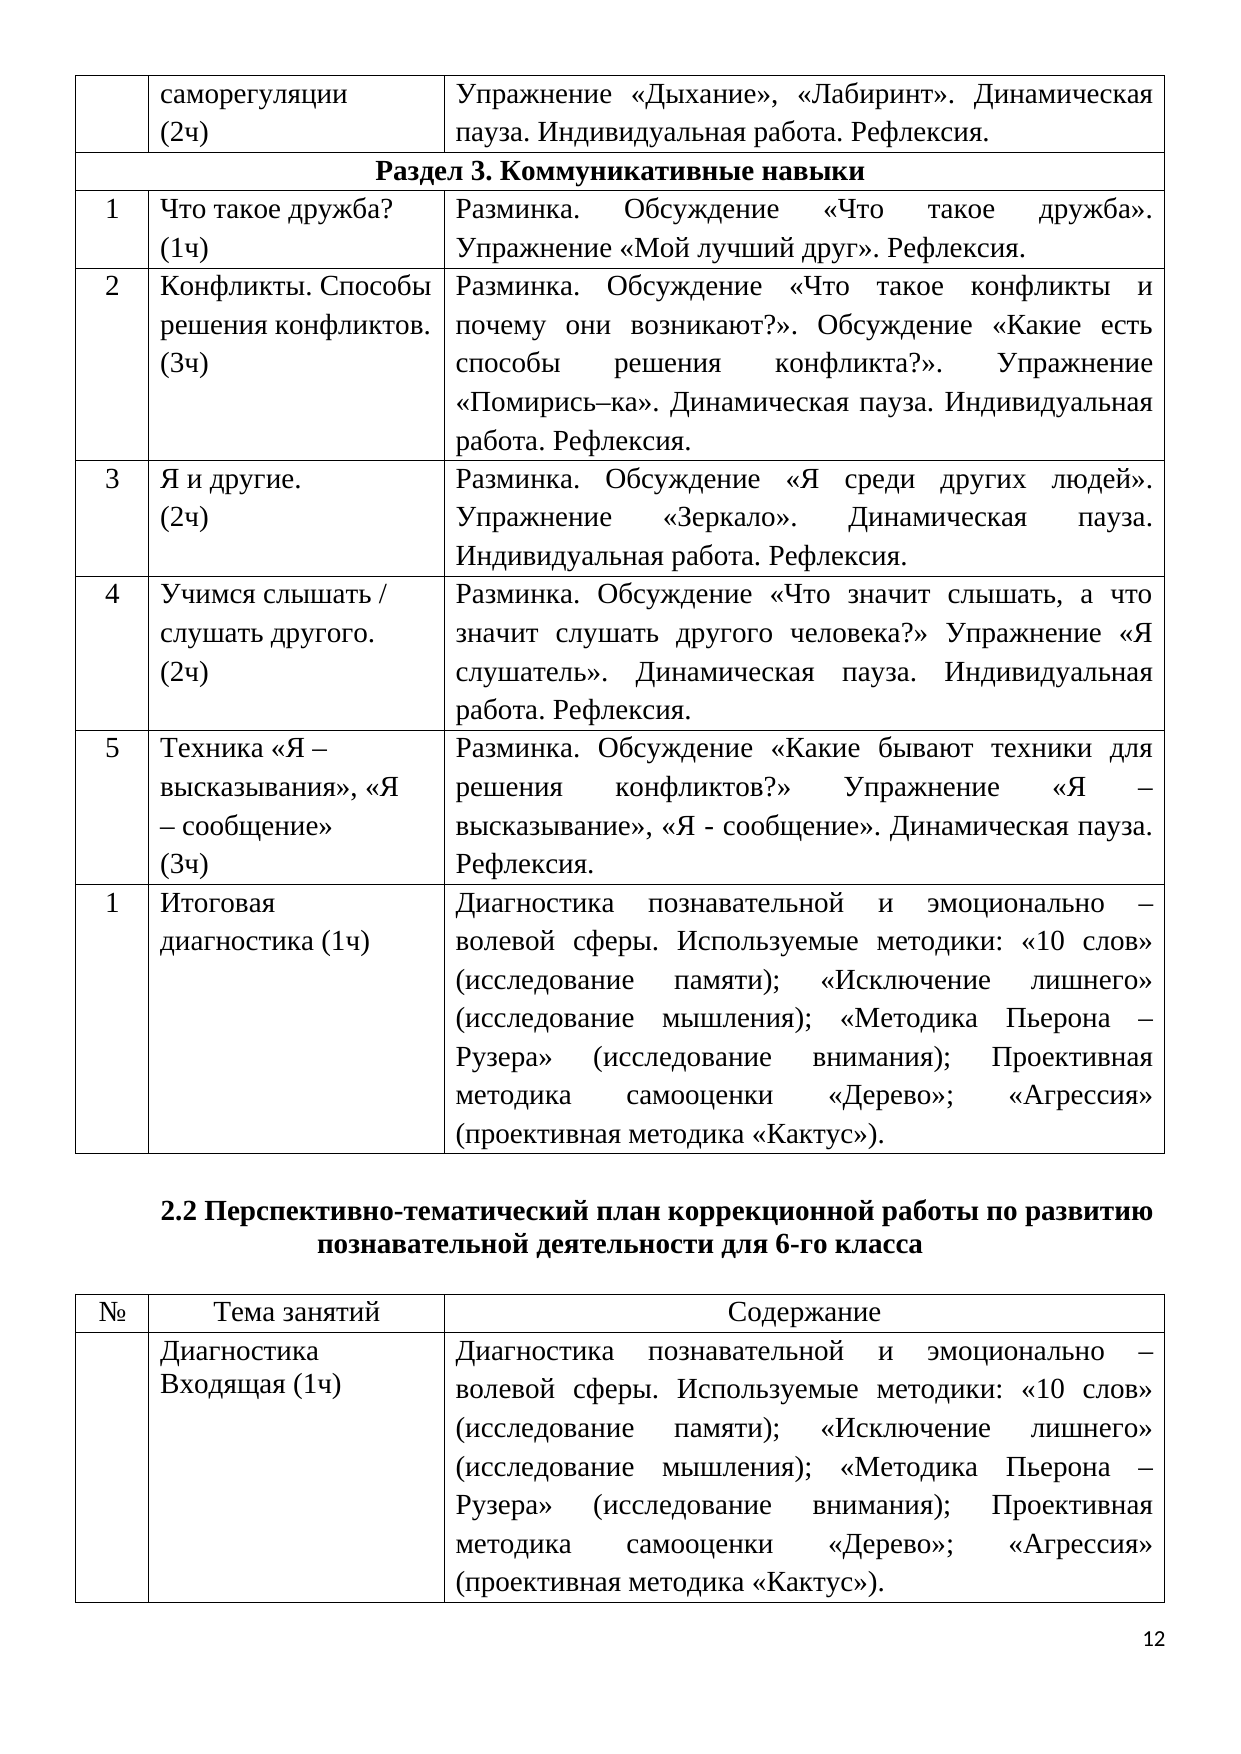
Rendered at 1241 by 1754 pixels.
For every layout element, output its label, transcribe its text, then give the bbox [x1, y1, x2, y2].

table_header № [76, 1295, 148, 1332]
table_cell 5 [76, 731, 148, 884]
table_cell Что такое дружба? (1ч) [149, 191, 444, 267]
text 2.2 Перспективно-тематический план коррекционной работы по развитию познавательной деятельности для 6-го класса [75, 1193, 1165, 1260]
table_cell 1 [76, 885, 148, 1153]
table_cell 3 [76, 461, 148, 576]
table_cell Техника «Я – высказывания», «Я – сообщение» (3ч) [149, 731, 444, 884]
table_cell [76, 1333, 148, 1602]
table_cell 4 [76, 577, 148, 729]
table_cell Раздел 3. Коммуникативные навыки [76, 153, 1164, 190]
table_cell 2 [76, 269, 148, 460]
table_header Тема занятий [149, 1295, 444, 1332]
table_cell Я и другие. (2ч) [149, 461, 444, 576]
table_cell Разминка. Обсуждение «Что такое дружба». Упражнение «Мой лучший друг». Рефлексия. [445, 191, 1164, 267]
table_cell Диагностика познавательной и эмоционально – волевой сферы. Используемые методики: «10 слов» (исследование памяти); «Исключение лишнего» (исследование мышления); «Методика Пьерона –Рузера» (исследование внимания); Проективная методика самооценки «Дерево»; «Агрессия» (проективная методика «Кактус»). [445, 1333, 1164, 1602]
table_cell Диагностика Входящая (1ч) [149, 1333, 444, 1602]
table_cell Конфликты. Способы решения конфликтов. (3ч) [149, 269, 444, 460]
table_cell Учимся слышать / слушать другого. (2ч) [149, 577, 444, 729]
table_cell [149, 76, 444, 152]
table_cell Разминка. Обсуждение «Какие бывают техники для решения конфликтов?» Упражнение «Я –высказывание», «Я - сообщение». Динамическая пауза. Рефлексия. [445, 731, 1164, 884]
table_cell 1 [76, 191, 148, 267]
table_cell 4 [76, 76, 148, 152]
table_cell Разминка. Обсуждение «Я среди других людей». Упражнение «Зеркало». Динамическая пауза. Индивидуальная работа. Рефлексия. [445, 461, 1164, 576]
table_cell Итоговая диагностика (1ч) [149, 885, 444, 1153]
table_header Содержание [445, 1295, 1164, 1332]
table_cell Диагностика познавательной и эмоционально – волевой сферы. Используемые методики: «10 слов» (исследование памяти); «Исключение лишнего» (исследование мышления); «Методика Пьерона –Рузера» (исследование внимания); Проективная методика самооценки «Дерево»; «Агрессия» (проективная методика «Кактус»). [445, 885, 1164, 1153]
table_cell Разминка. Обсуждение «Что значит слышать, а что значит слушать другого человека?» Упражнение «Я слушатель». Динамическая пауза. Индивидуальная работа. Рефлексия. [445, 577, 1164, 729]
table_cell Разминка. Обсуждение «Что такое конфликты и почему они возникают?». Обсуждение «Какие есть способы решения конфликта?». Упражнение «Помирись–ка». Динамическая пауза. Индивидуальная работа. Рефлексия. [445, 269, 1164, 460]
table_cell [445, 76, 1164, 152]
